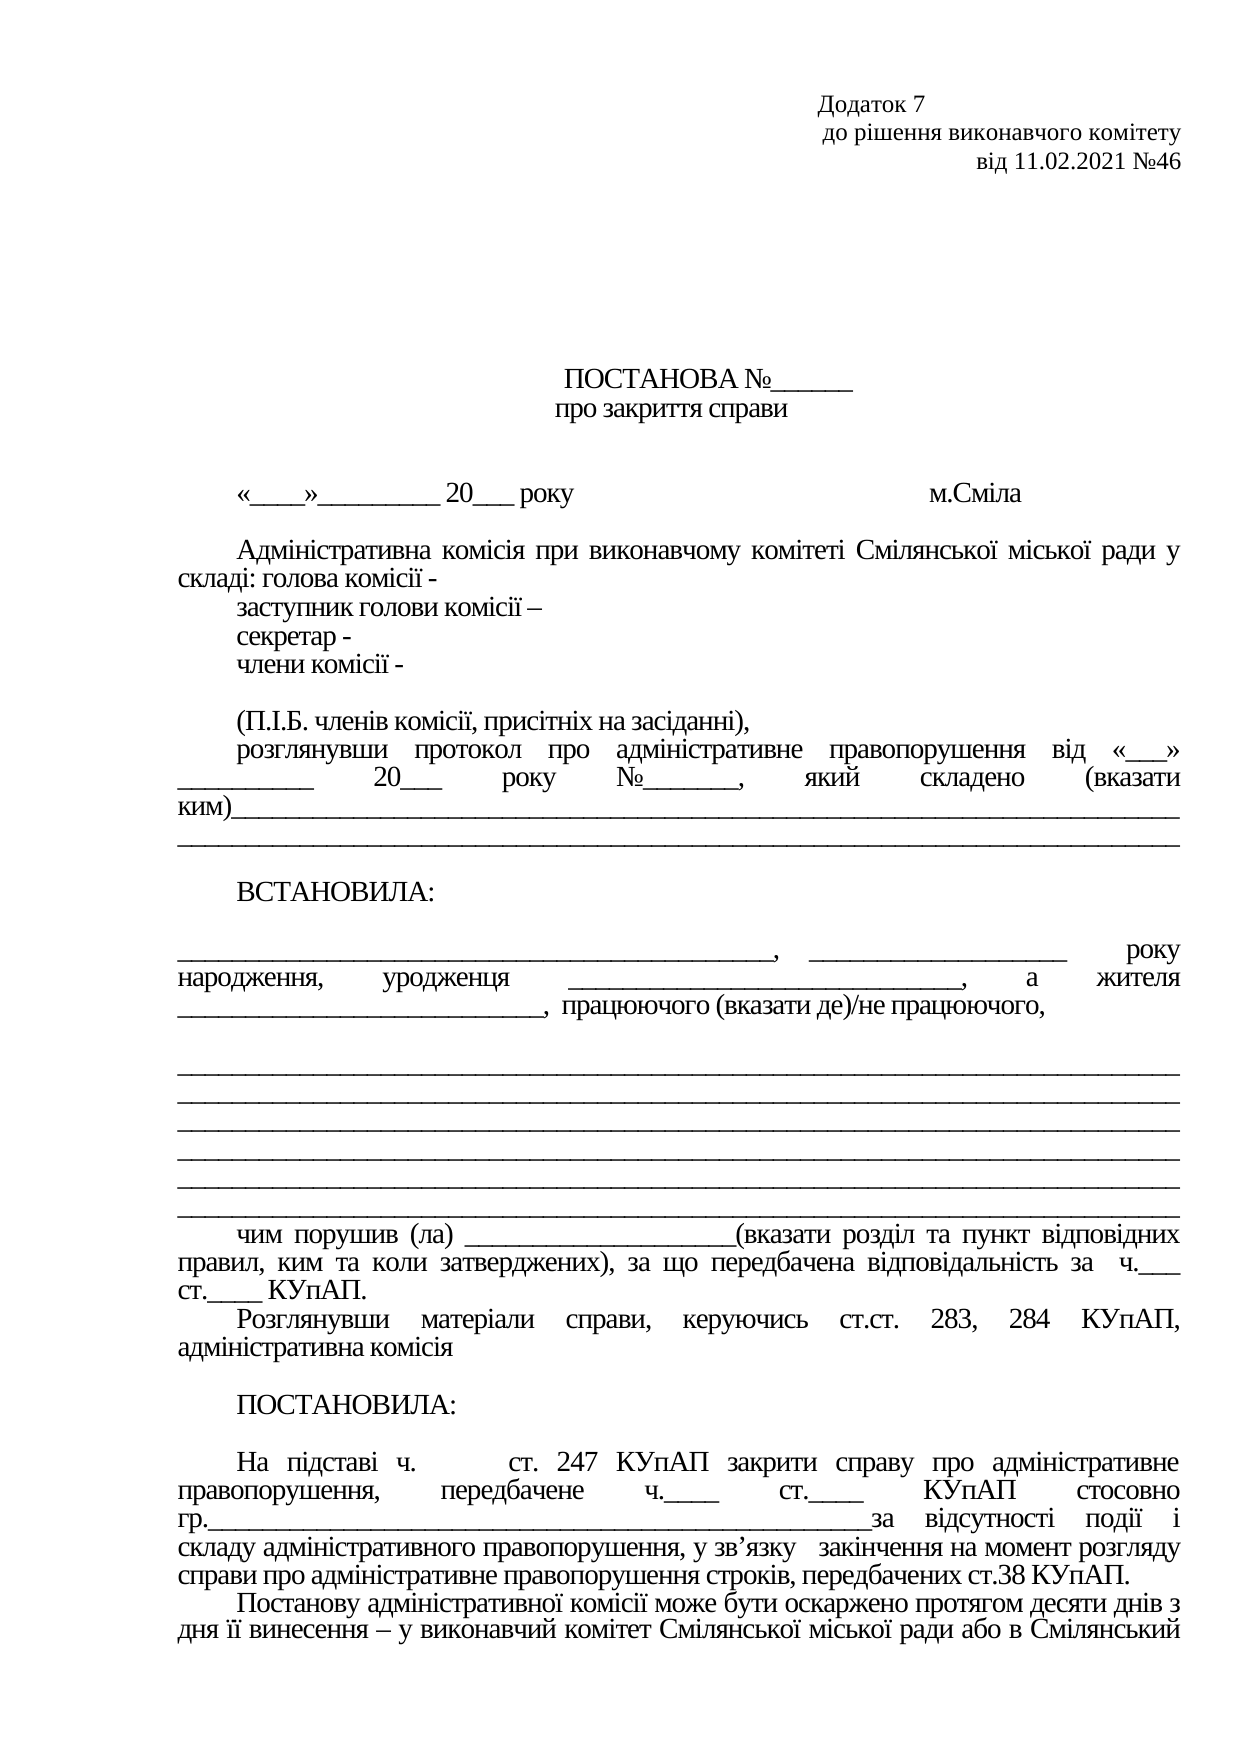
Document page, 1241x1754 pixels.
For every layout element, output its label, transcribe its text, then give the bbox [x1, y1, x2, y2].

text На підставі ч. ст. 247 КУпАП закрити справу про адміністративне правопорушення, передбачене ч.____ ст.____ КУпАП стосовно гр._________________________________________________за відсутності події і складу адміністративного правопорушення, у зв’язку закінчення на момент розгляду справи про адміністративне правопорушення строків, передбачених ст.38 КУпАП. [177, 1448, 1181, 1591]
text Адміністративна комісія при виконавчому комітеті Смілянської міської ради у складі: голова комісії - [177, 537, 1181, 594]
text (П.І.Б. членів комісії, присітніх на засіданні), [177, 708, 1181, 736]
text розглянувши протокол про адміністративне правопорушення від «___» __________ 20___ року №_______, який складено (вказати ким)________________________________________________________________________________________________________________________________________________ [177, 736, 1181, 850]
text про закриття справи [177, 395, 1181, 423]
text ВСТАНОВИЛА: [177, 878, 1181, 907]
text від 11.02.2021 №46 [177, 146, 1181, 175]
text члени комісії - [177, 651, 1181, 679]
text ПОСТАНОВИЛА: [177, 1391, 1181, 1420]
text чим порушив (ла) ____________________(вказати розділ та пункт відповідних правил, ким та коли затверджених), за що передбачена відповідальність за ч.___ ст.____ КУпАП. [177, 1221, 1181, 1306]
text «____»_________ 20___ року м.Сміла [177, 480, 1181, 508]
text Розглянувши матеріали справи, керуючись ст.ст. 283, 284 КУпАП, адміністративна комісія [177, 1306, 1181, 1363]
text Додаток 7 [177, 89, 1181, 117]
text ПОСТАНОВА №______ [177, 366, 1181, 395]
text секретар - [177, 622, 1181, 651]
text заступник голови комісії – [177, 594, 1181, 622]
text ____________________________________________________________________________________________________________________________________________________________________________________________________________________________________________________________________________________________________________________________________________________________________________________________________________________________________________________________ [177, 1049, 1181, 1221]
text ____________________________________________, ___________________ року народження, уродженця _____________________________, а жителя ___________________________, працюючого (вказати де)/не працюючого, [177, 935, 1181, 1021]
text до рішення виконавчого комітету [177, 117, 1181, 146]
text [177, 1591, 1181, 1644]
